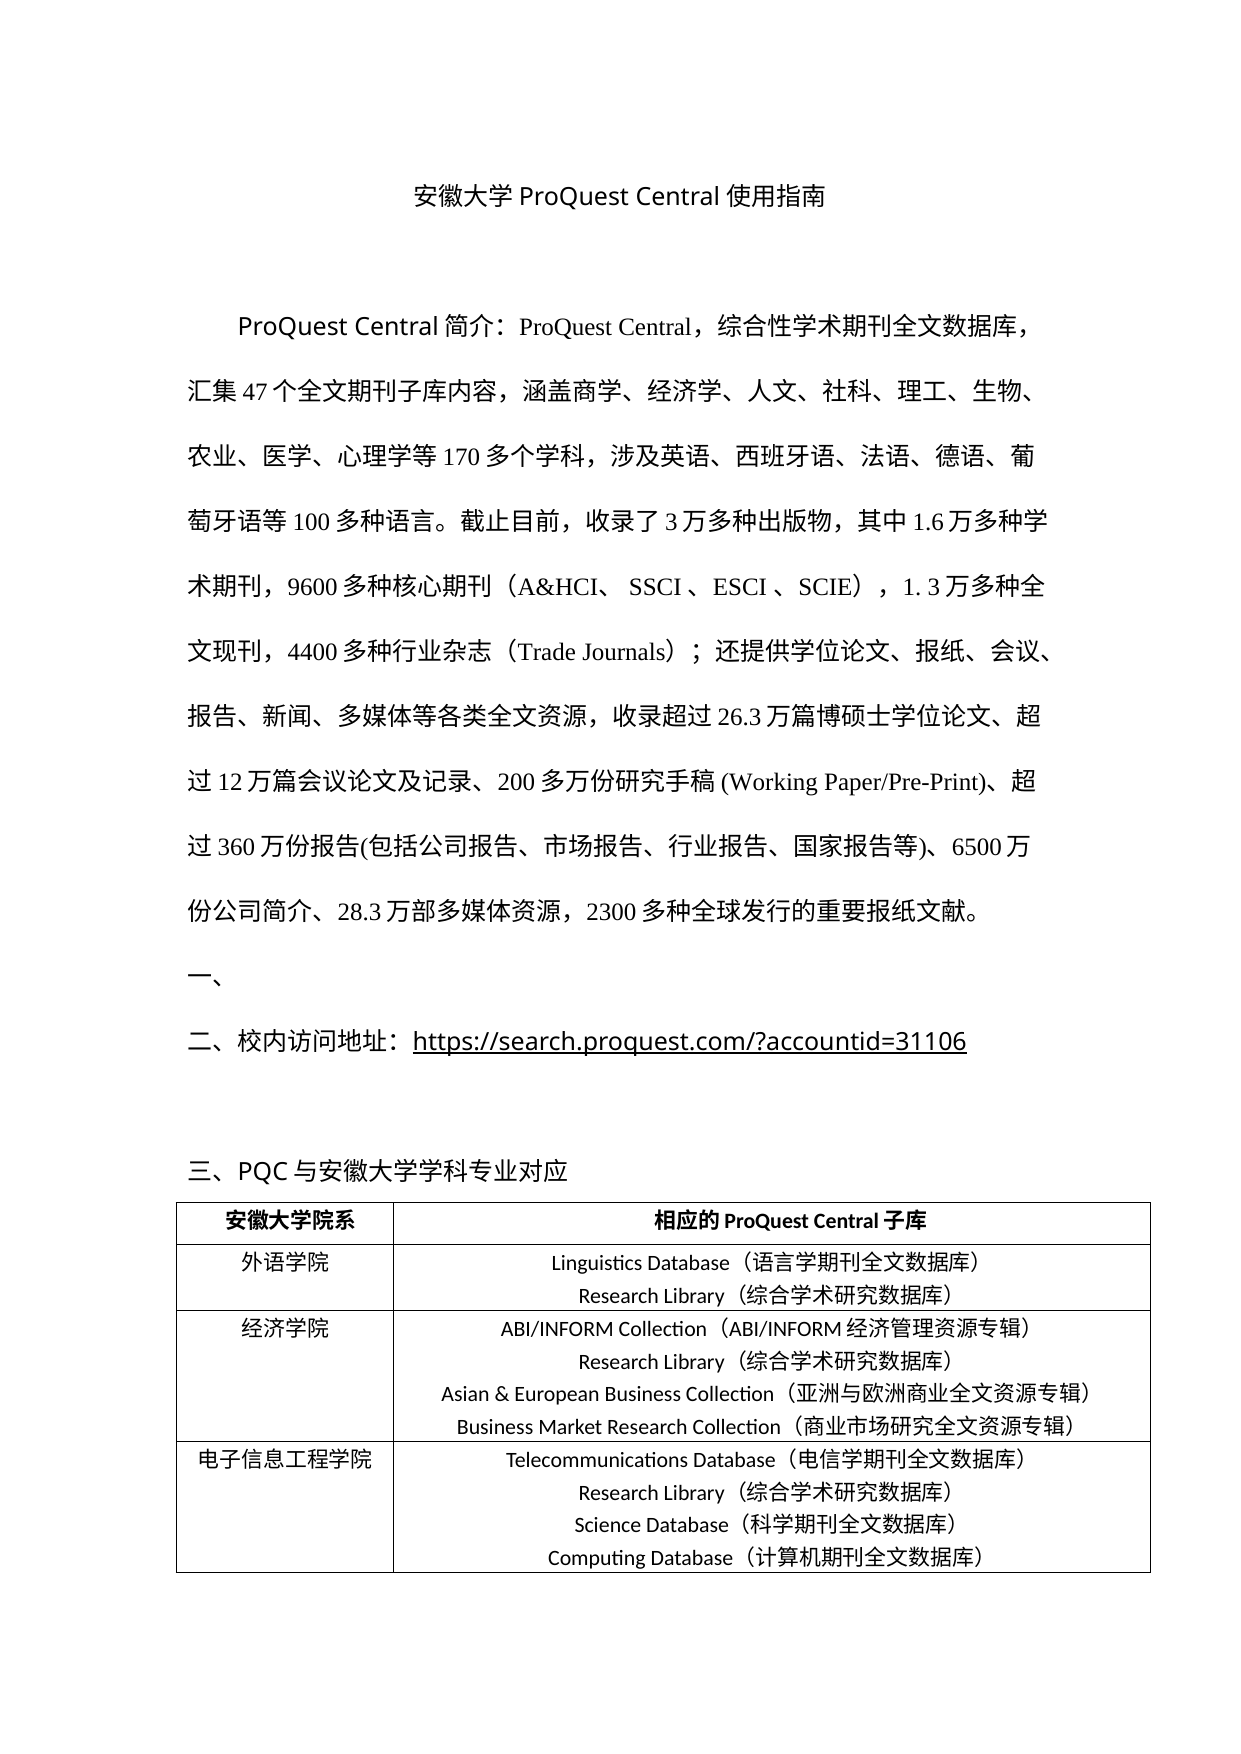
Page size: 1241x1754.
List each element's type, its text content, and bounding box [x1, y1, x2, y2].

text ProQuest Central简介：ProQuest Central，综合性学术期刊全文数据库，汇集47个全文期刊子库内容，涵盖商学、经济学、人文、社科、理工、生物、农业、医学、心理学等170多个学科，涉及英语、西班牙语、法语、德语、葡萄牙语等100多种语言。截止目前，收录了3万多种出版物，其中1.6万多种学术期刊，9600多种核心期刊（A&HCI、 SSCI 、ESCI 、SCIE），1. 3万多种全文现刊，4400多种行业杂志（Trade Journals）；还提供学位论文、报纸、会议、报告、新闻、多媒体等各类全文资源，收录超过26.3万篇博硕士学位论文、超过12万篇会议论文及记录、200多万份研究手稿 (Working Paper/Pre-Print)、超过360万份报告(包括公司报告、市场报告、行业报告、国家报告等)、6500万份公司简介、28.3万部多媒体资源，2300多种全球发行的重要报纸文献。 [187, 292, 1053, 942]
table_header 相应的ProQuest Central子库 [394, 1203, 1150, 1244]
table_cell 外语学院 [177, 1245, 393, 1310]
table_cell Telecommunications Database（电信学期刊全文数据库） Research Library（综合学术研究数据库） Science Database（科学期刊全文数据库） Computing Database（计算机期刊全文数据库） [394, 1442, 1150, 1572]
text 三、PQC与安徽大学学科专业对应 [187, 1137, 1053, 1202]
table_cell 电子信息工程学院 [177, 1442, 393, 1572]
table_cell 经济学院 [177, 1311, 393, 1441]
table_cell Linguistics Database（语言学期刊全文数据库） Research Library（综合学术研究数据库） [394, 1245, 1150, 1310]
text 安徽大学ProQuest Central 使用指南 [187, 162, 1053, 227]
list 校内访问地址：https://search.proquest.com/?accountid=31106 [187, 1007, 1053, 1072]
table_header 安徽大学院系 [177, 1203, 393, 1244]
table_cell ABI/INFORM Collection（ABI/INFORM经济管理资源专辑） Research Library（综合学术研究数据库） Asian & European Business Collection（亚洲与欧洲商业全文资源专辑） Business Market Research Collection（商业市场研究全文资源专辑） [394, 1311, 1150, 1441]
